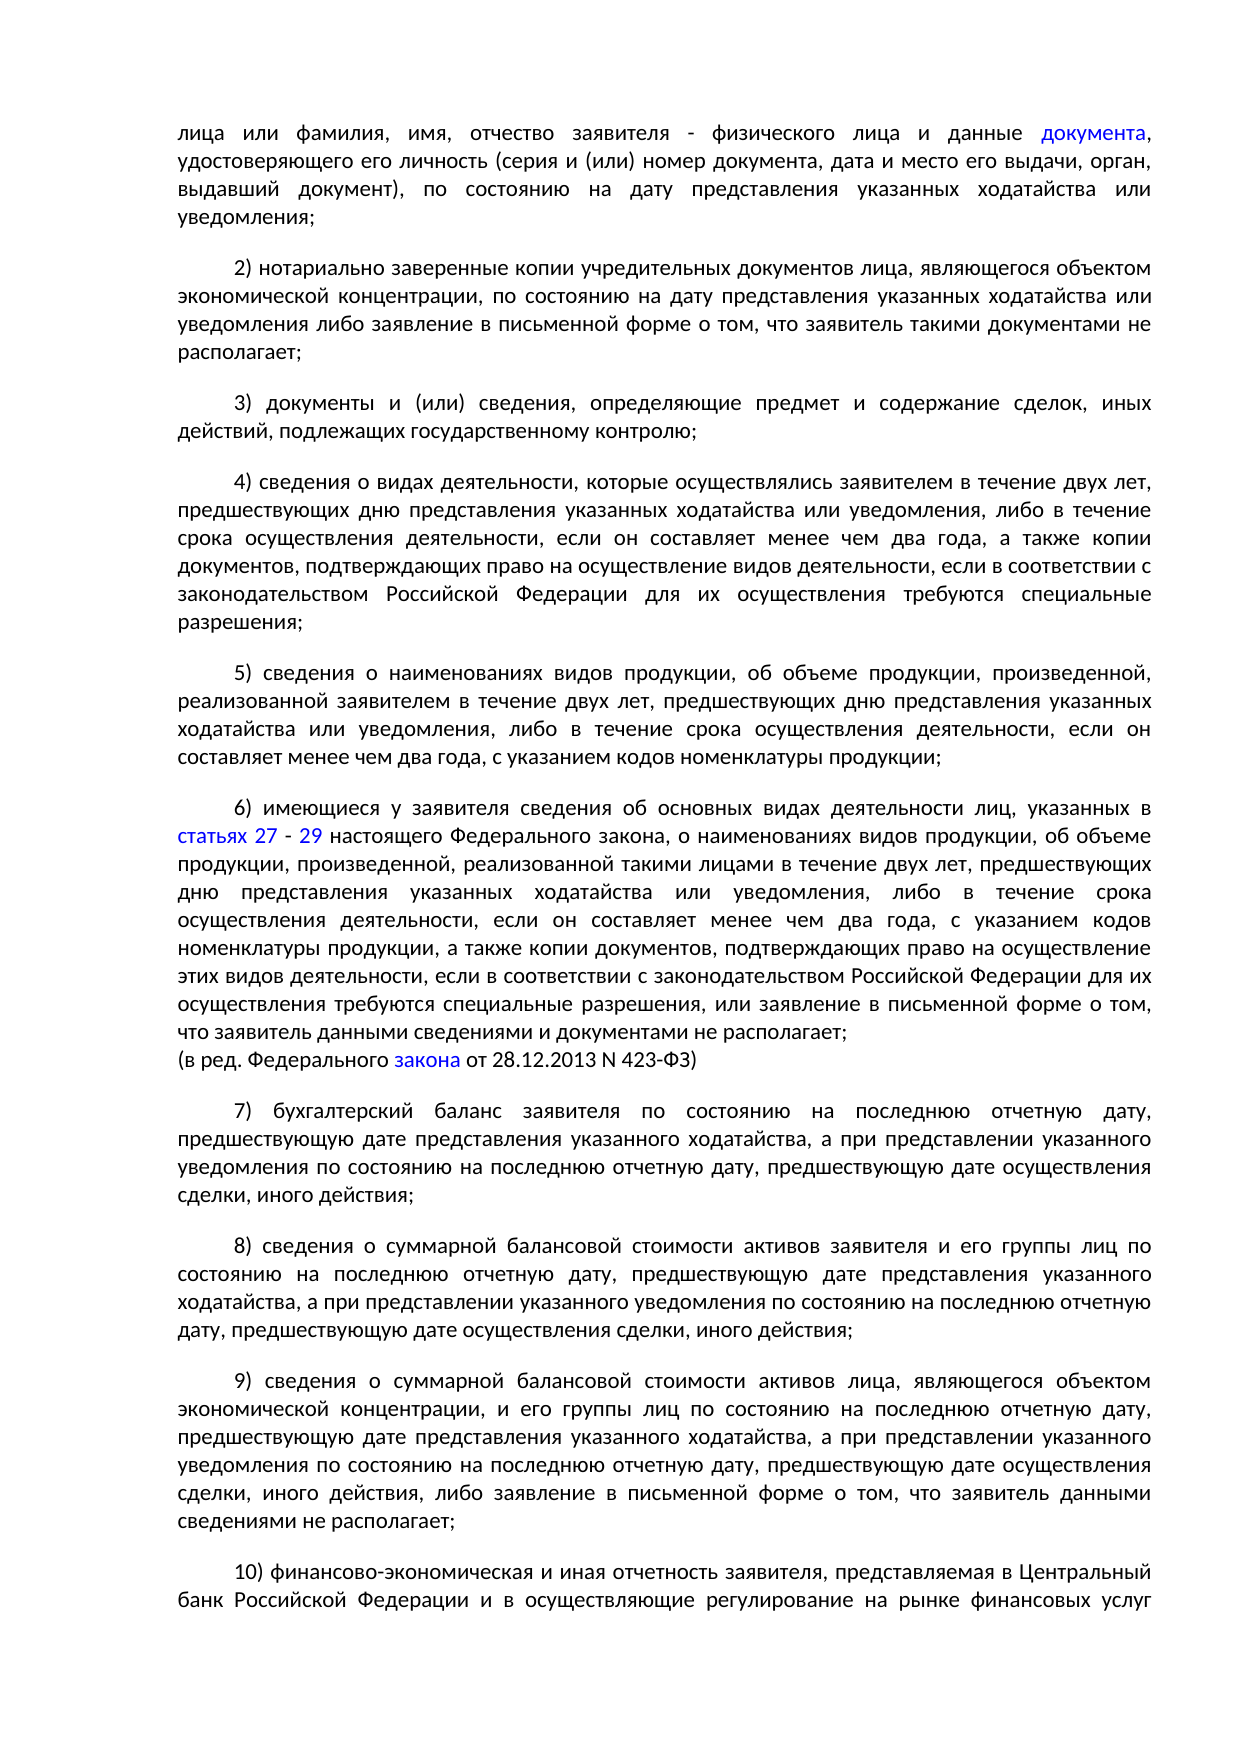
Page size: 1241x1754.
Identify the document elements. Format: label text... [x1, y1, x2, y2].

text 6) имеющиеся у заявителя сведения об основных видах деятельности лиц, указанных в статьях 27 - 29 настоящего Федерального закона, о наименованиях видов продукции, об объеме продукции, произведенной, реализованной такими лицами в течение двух лет, предшествующих дню представления указанных ходатайства или уведомления, либо в течение срока осуществления деятельности, если он составляет менее чем два года, с указанием кодов номенклатуры продукции, а также копии документов, подтверждающих право на осуществление этих видов деятельности, если в соответствии с законодательством Российской Федерации для их осуществления требуются специальные разрешения, или заявление в письменной форме о том, что заявитель данными сведениями и документами не располагает; [177, 793, 1152, 1045]
text 7) бухгалтерский баланс заявителя по состоянию на последнюю отчетную дату, предшествующую дате представления указанного ходатайства, а при представлении указанного уведомления по состоянию на последнюю отчетную дату, предшествующую дате осуществления сделки, иного действия; [177, 1096, 1152, 1208]
text 9) сведения о суммарной балансовой стоимости активов лица, являющегося объектом экономической концентрации, и его группы лиц по состоянию на последнюю отчетную дату, предшествующую дате представления указанного ходатайства, а при представлении указанного уведомления по состоянию на последнюю отчетную дату, предшествующую дате осуществления сделки, иного действия, либо заявление в письменной форме о том, что заявитель данными сведениями не располагает; [177, 1366, 1152, 1534]
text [177, 1557, 1152, 1613]
text 2) нотариально заверенные копии учредительных документов лица, являющегося объектом экономической концентрации, по состоянию на дату представления указанных ходатайства или уведомления либо заявление в письменной форме о том, что заявитель такими документами не располагает; [177, 253, 1152, 365]
text 4) сведения о видах деятельности, которые осуществлялись заявителем в течение двух лет, предшествующих дню представления указанных ходатайства или уведомления, либо в течение срока осуществления деятельности, если он составляет менее чем два года, а также копии документов, подтверждающих право на осуществление видов деятельности, если в соответствии с законодательством Российской Федерации для их осуществления требуются специальные разрешения; [177, 467, 1152, 635]
text 8) сведения о суммарной балансовой стоимости активов заявителя и его группы лиц по состоянию на последнюю отчетную дату, предшествующую дате представления указанного ходатайства, а при представлении указанного уведомления по состоянию на последнюю отчетную дату, предшествующую дате осуществления сделки, иного действия; [177, 1231, 1152, 1343]
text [177, 118, 1152, 230]
text 3) документы и (или) сведения, определяющие предмет и содержание сделок, иных действий, подлежащих государственному контролю; [177, 388, 1152, 444]
text 5) сведения о наименованиях видов продукции, об объеме продукции, произведенной, реализованной заявителем в течение двух лет, предшествующих дню представления указанных ходатайства или уведомления, либо в течение срока осуществления деятельности, если он составляет менее чем два года, с указанием кодов номенклатуры продукции; [177, 658, 1152, 770]
text (в ред. Федерального закона от 28.12.2013 N 423-ФЗ) [177, 1045, 1152, 1073]
